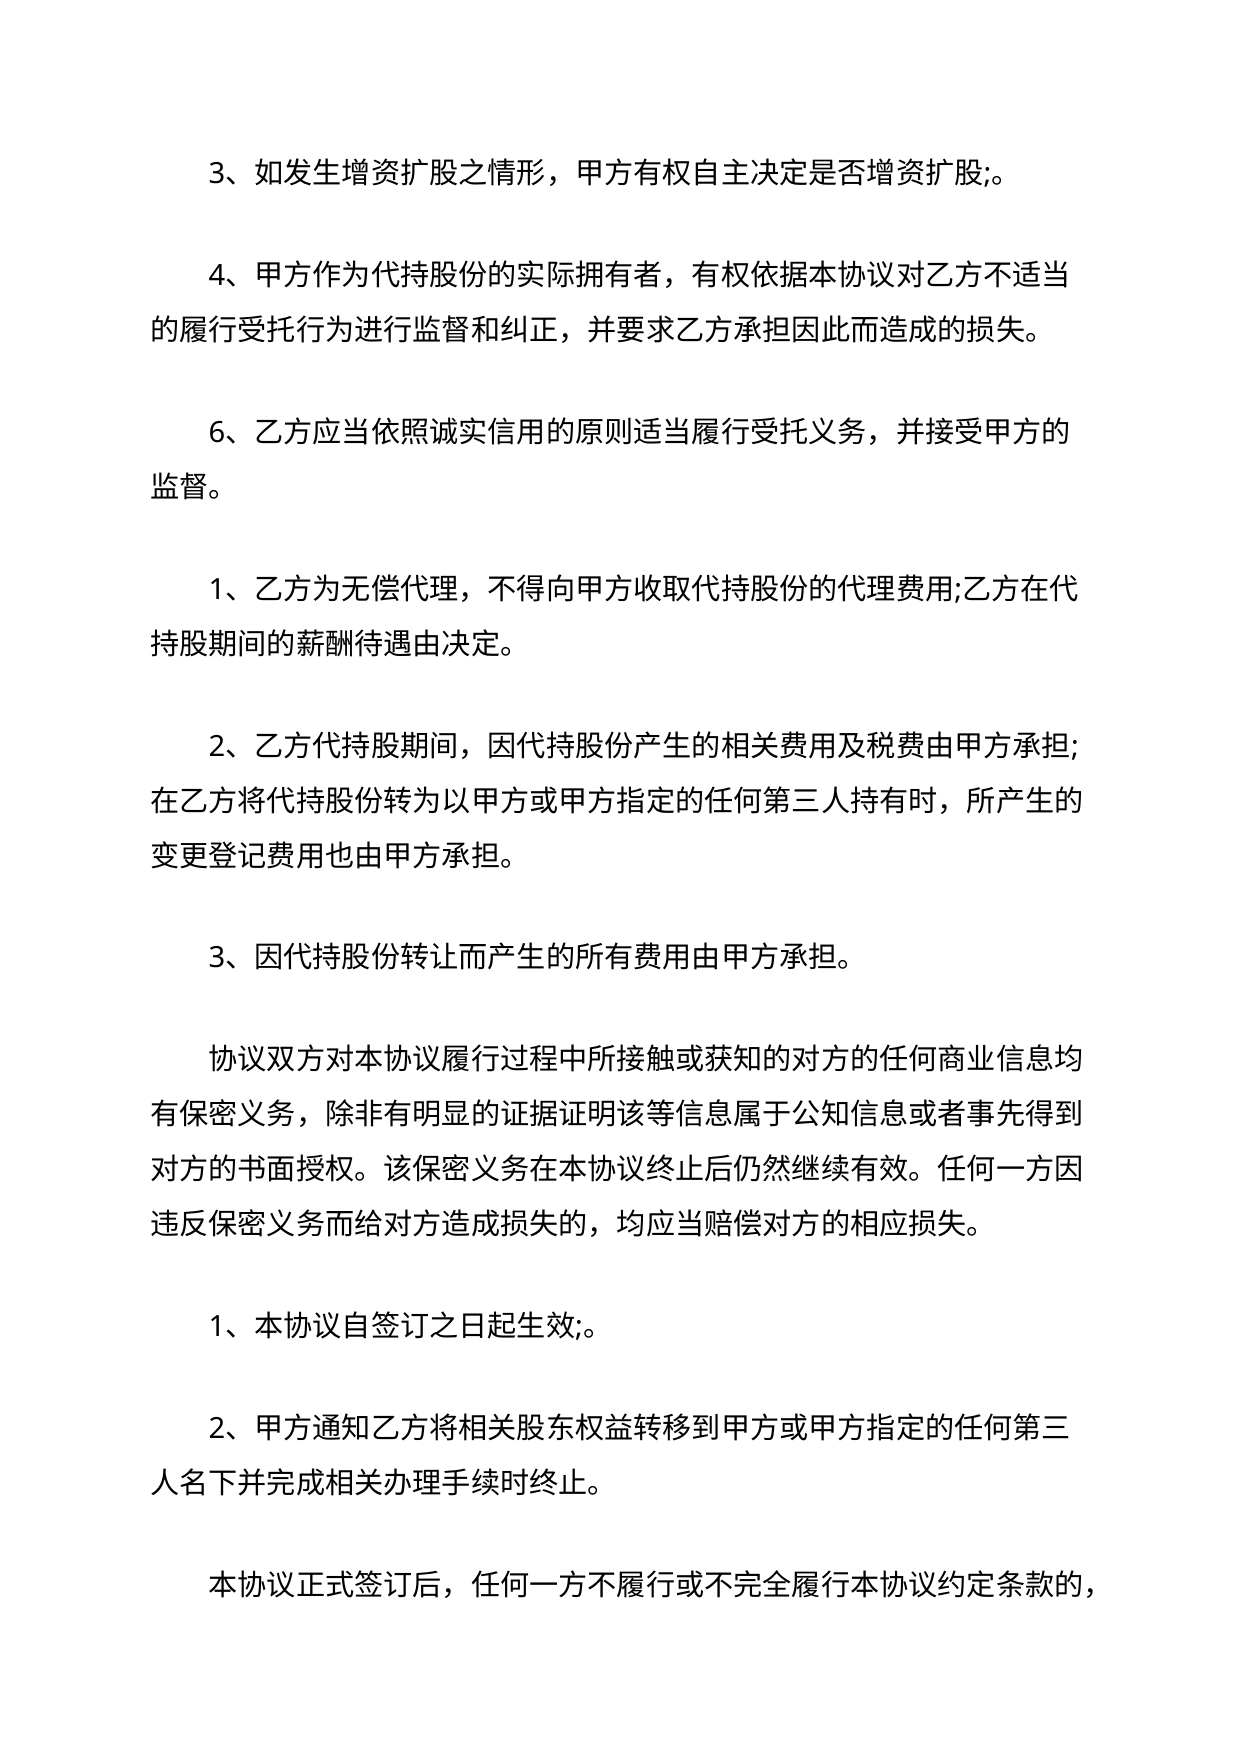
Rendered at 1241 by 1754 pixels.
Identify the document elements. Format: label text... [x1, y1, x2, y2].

text 2、甲方通知乙方将相关股东权益转移到甲方或甲方指定的任何第三人名下并完成相关办理手续时终止。 [150, 1404, 1090, 1502]
text 3、如发生增资扩股之情形，甲方有权自主决定是否增资扩股;。 [150, 150, 1090, 192]
text 1、本协议自签订之日起生效;。 [150, 1302, 1090, 1345]
text 3、因代持股份转让而产生的所有费用由甲方承担。 [150, 934, 1090, 976]
text 协议双方对本协议履行过程中所接触或获知的对方的任何商业信息均有保密义务，除非有明显的证据证明该等信息属于公知信息或者事先得到对方的书面授权。该保密义务在本协议终止后仍然继续有效。任何一方因违反保密义务而给对方造成损失的，均应当赔偿对方的相应损失。 [150, 1036, 1090, 1243]
text 2、乙方代持股期间，因代持股份产生的相关费用及税费由甲方承担;在乙方将代持股份转为以甲方或甲方指定的任何第三人持有时，所产生的变更登记费用也由甲方承担。 [150, 722, 1090, 874]
text 4、甲方作为代持股份的实际拥有者，有权依据本协议对乙方不适当的履行受托行为进行监督和纠正，并要求乙方承担因此而造成的损失。 [150, 252, 1090, 349]
text 1、乙方为无偿代理，不得向甲方收取代持股份的代理费用;乙方在代持股期间的薪酬待遇由决定。 [150, 566, 1090, 663]
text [150, 1561, 1090, 1603]
text 6、乙方应当依照诚实信用的原则适当履行受托义务，并接受甲方的监督。 [150, 409, 1090, 506]
